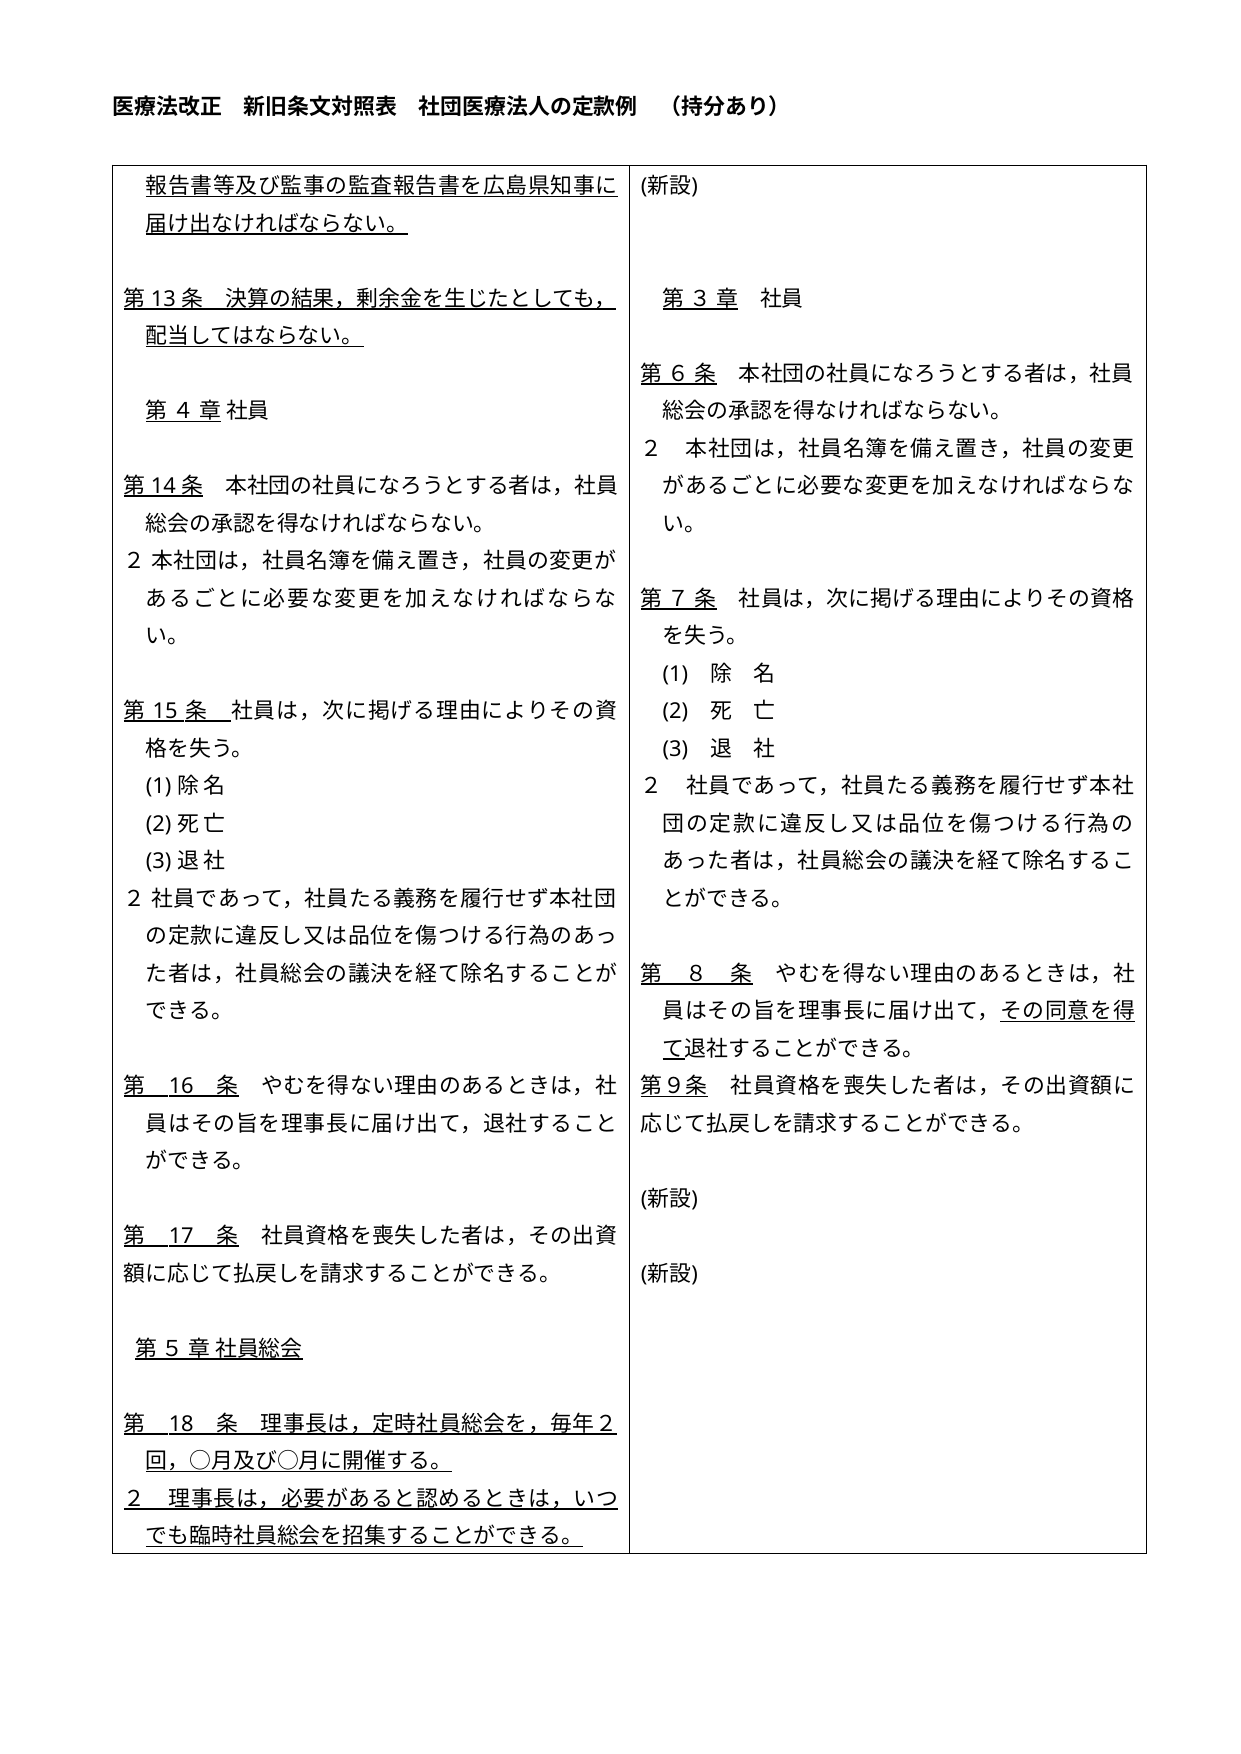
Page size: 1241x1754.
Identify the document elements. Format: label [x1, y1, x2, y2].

table_cell [113, 166, 629, 1553]
table_cell [630, 166, 1146, 1553]
